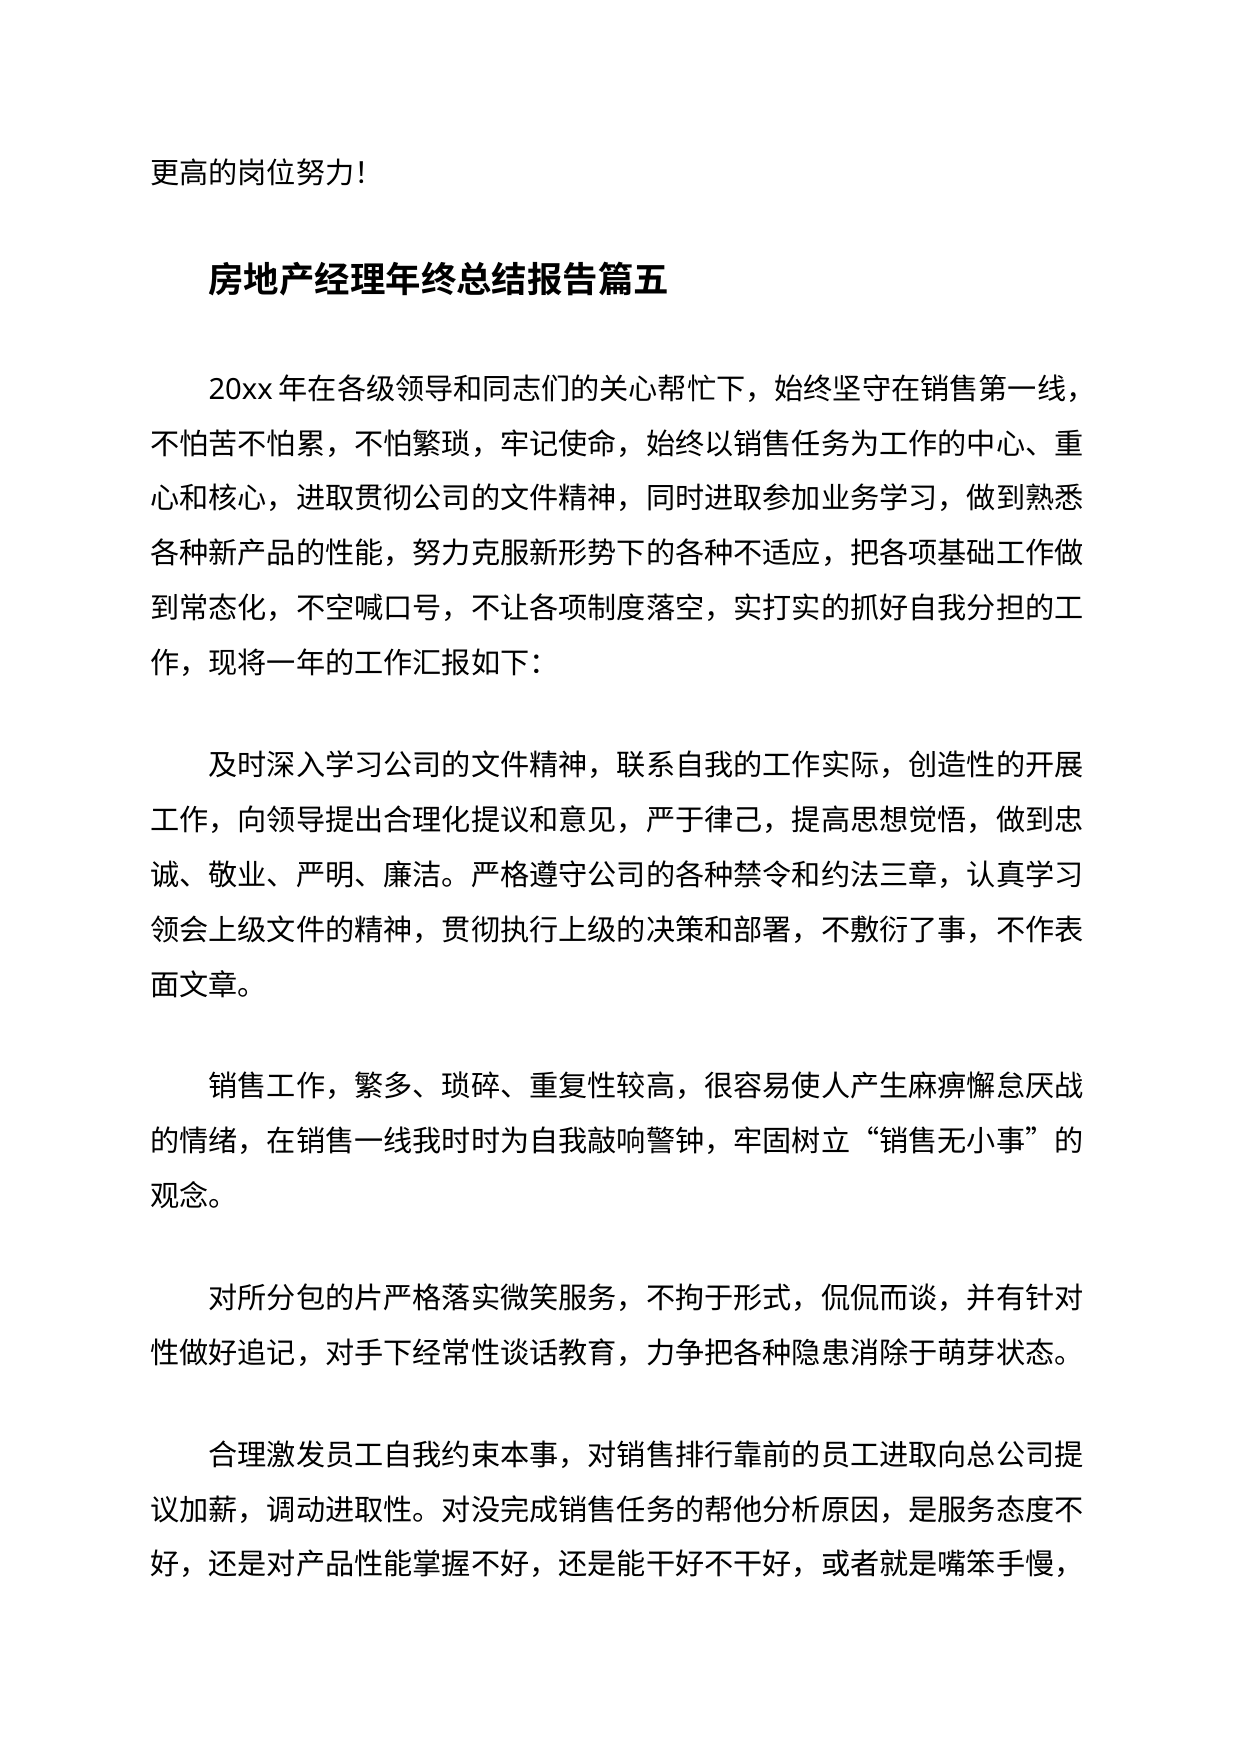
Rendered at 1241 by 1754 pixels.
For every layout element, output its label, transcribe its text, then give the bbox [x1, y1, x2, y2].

text 及时深入学习公司的文件精神，联系自我的工作实际，创造性的开展工作，向领导提出合理化提议和意见，严于律己，提高思想觉悟，做到忠诚、敬业、严明、廉洁。严格遵守公司的各种禁令和约法三章，认真学习领会上级文件的精神，贯彻执行上级的决策和部署，不敷衍了事，不作表面文章。 [150, 742, 1090, 1003]
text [150, 150, 1090, 192]
text 房地产经理年终总结报告篇五 [150, 252, 1090, 303]
text 20xx年在各级领导和同志们的关心帮忙下，始终坚守在销售第一线，不怕苦不怕累，不怕繁琐，牢记使命，始终以销售任务为工作的中心、重心和核心，进取贯彻公司的文件精神，同时进取参加业务学习，做到熟悉各种新产品的性能，努力克服新形势下的各种不适应，把各项基础工作做到常态化，不空喊口号，不让各项制度落空，实打实的抓好自我分担的工作，现将一年的工作汇报如下： [150, 365, 1090, 682]
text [150, 1431, 1090, 1583]
text 对所分包的片严格落实微笑服务，不拘于形式，侃侃而谈，并有针对性做好追记，对手下经常性谈话教育，力争把各种隐患消除于萌芽状态。 [150, 1274, 1090, 1372]
text 销售工作，繁多、琐碎、重复性较高，很容易使人产生麻痹懈怠厌战的情绪，在销售一线我时时为自我敲响警钟，牢固树立“销售无小事”的观念。 [150, 1063, 1090, 1215]
